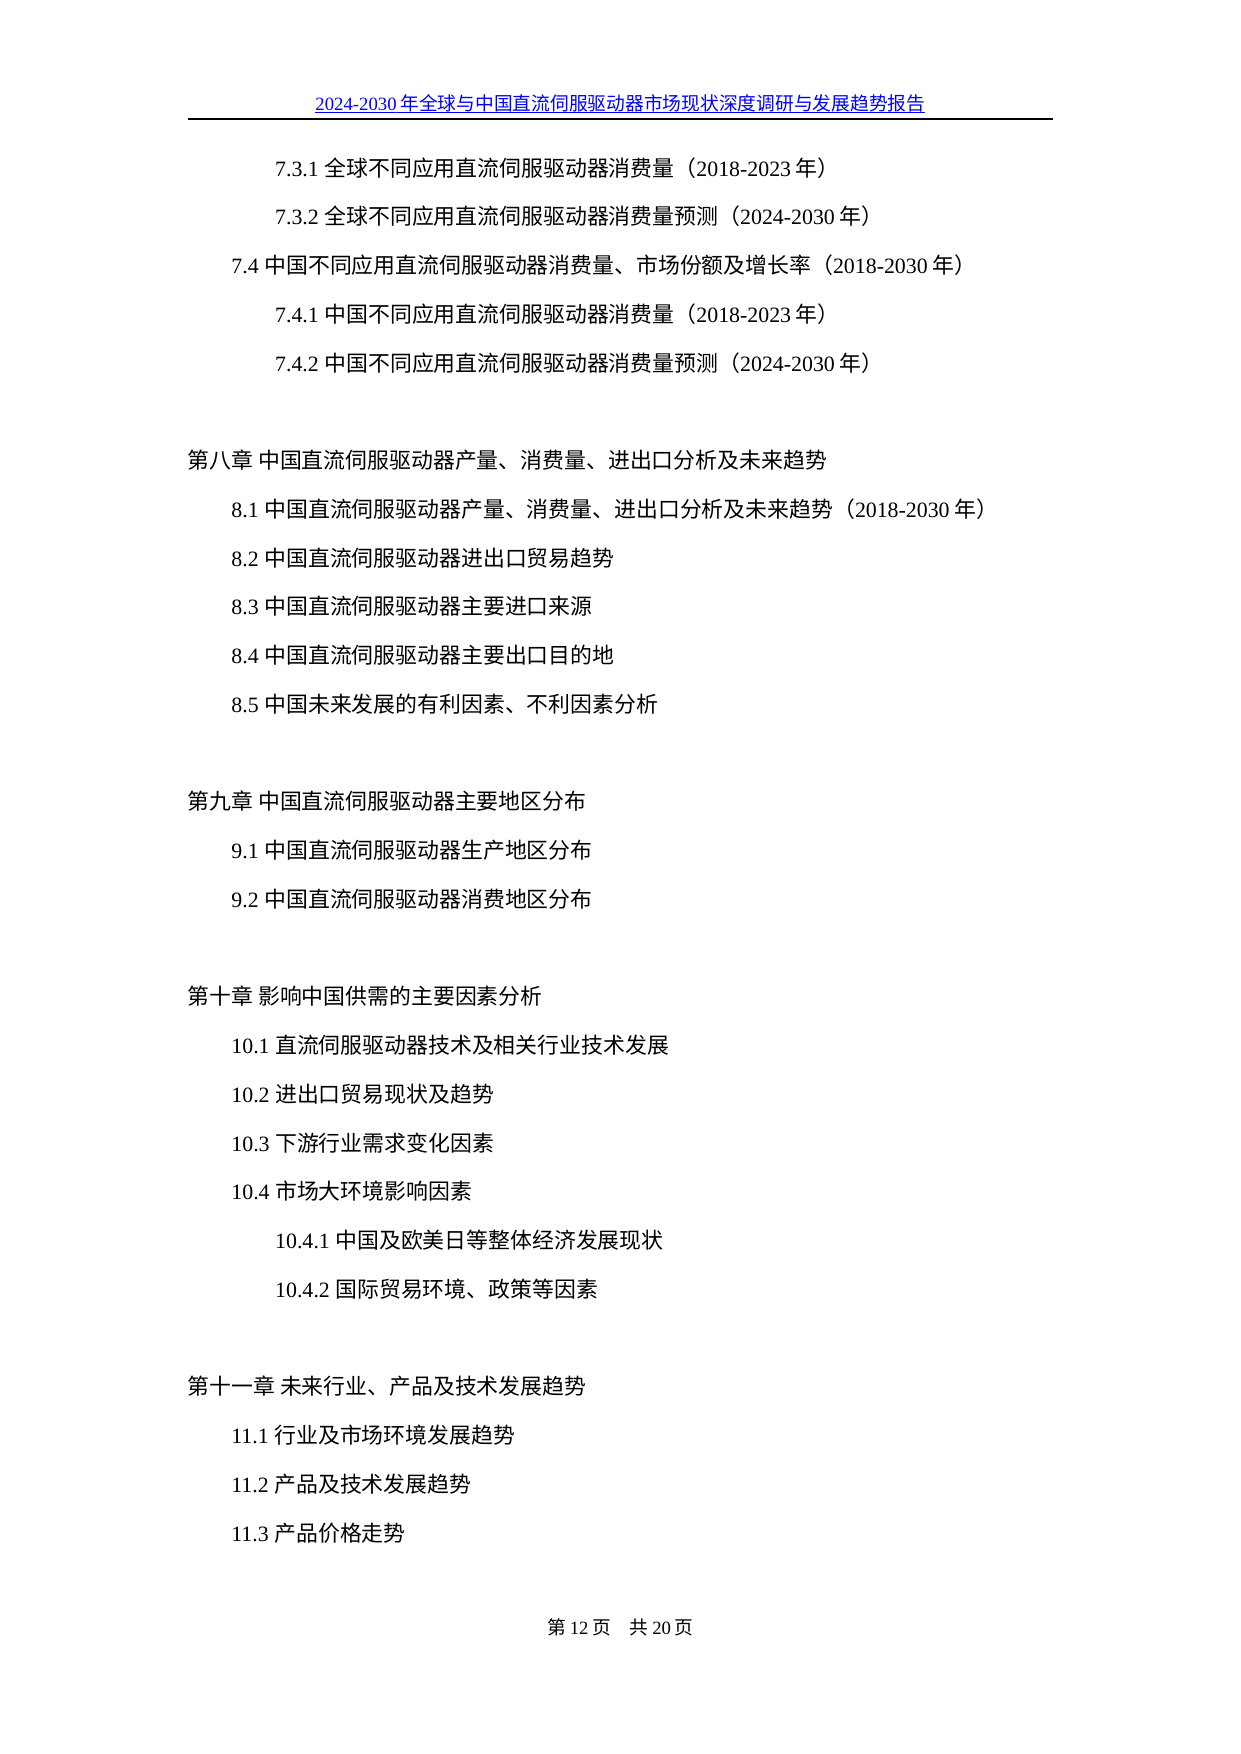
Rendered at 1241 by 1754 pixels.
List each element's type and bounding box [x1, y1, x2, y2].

text [187, 150, 1053, 1548]
